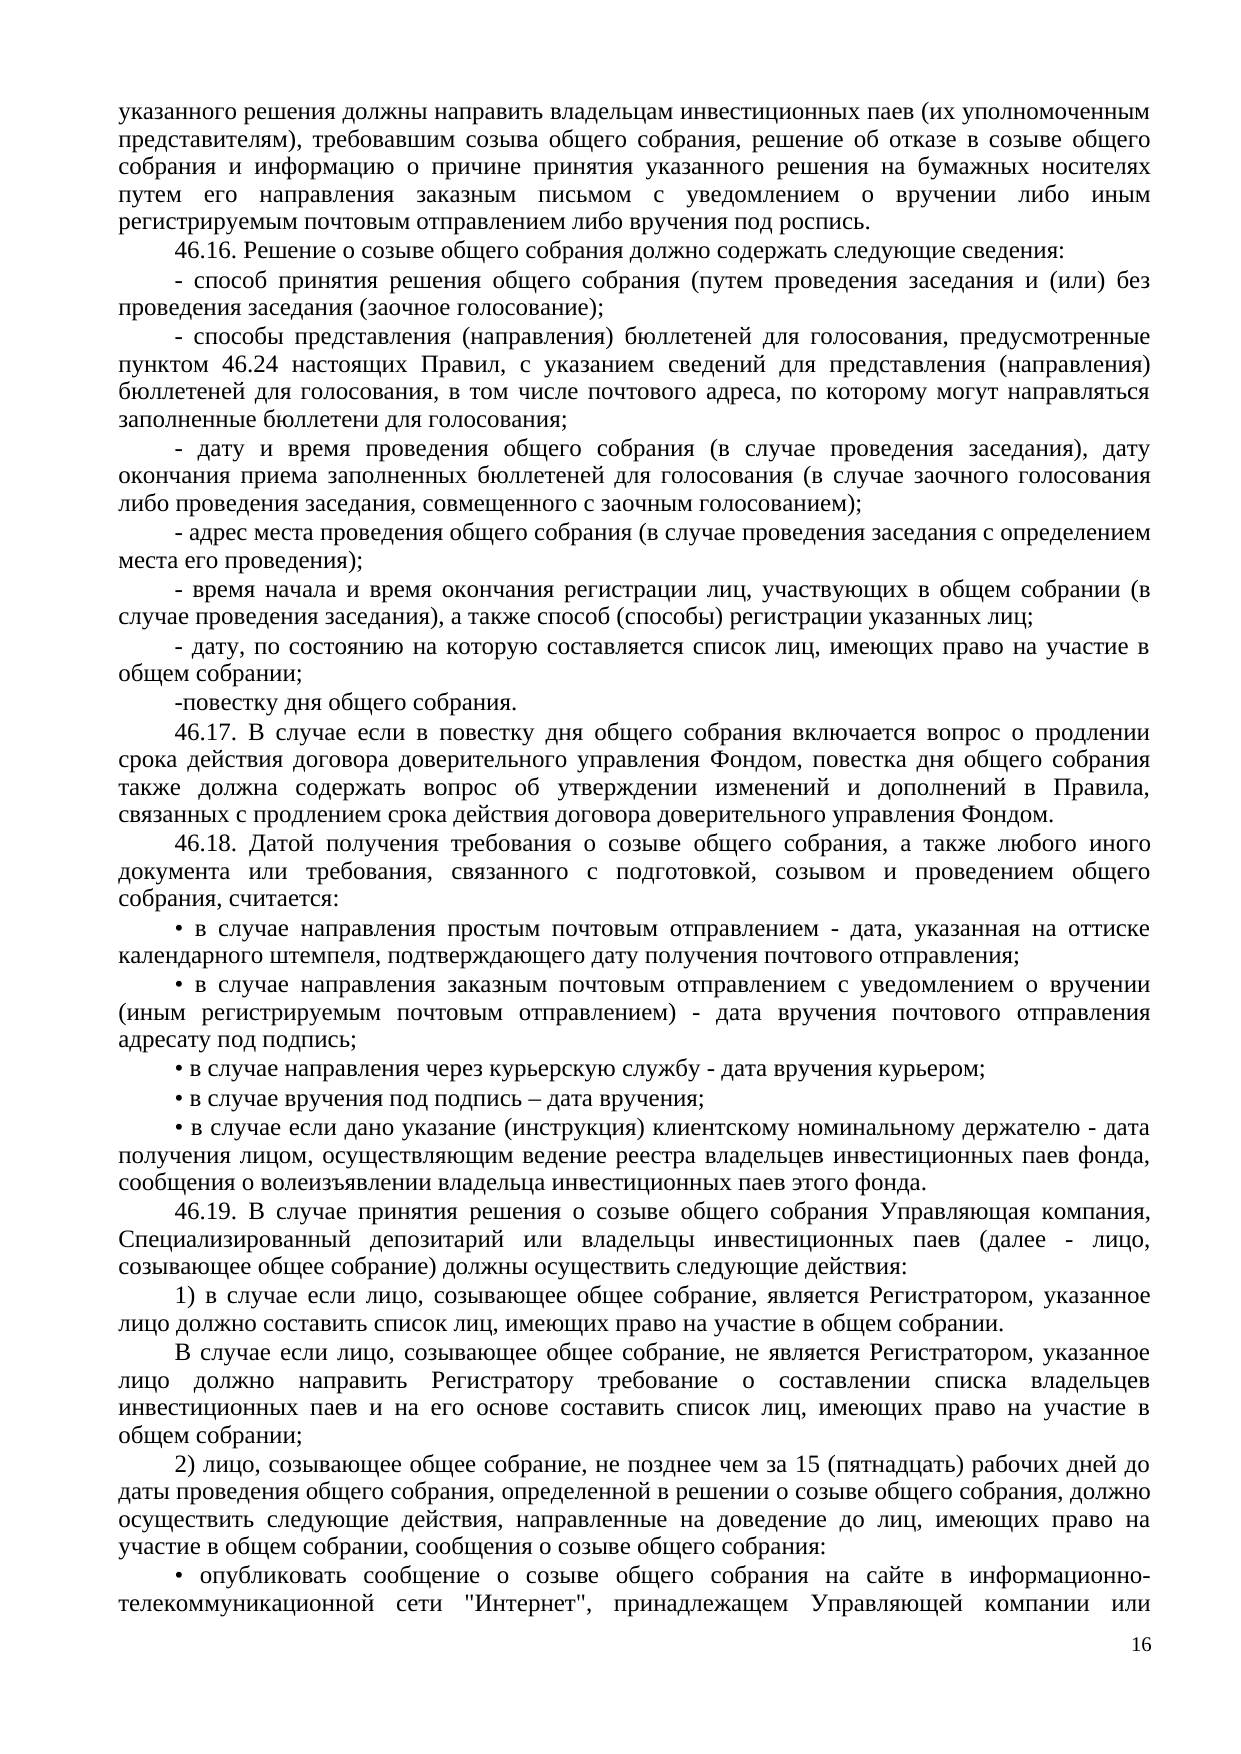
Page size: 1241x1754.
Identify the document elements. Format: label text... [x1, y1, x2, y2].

text - дату и время проведения общего собрания (в случае проведения заседания), дату окончания приема заполненных бюллетеней для голосования (в случае заочного голосования либо проведения заседания, совмещенного с заочным голосованием); [118, 434, 1152, 517]
text - дату, по состоянию на которую составляется список лиц, имеющих право на участие в общем собрании; [118, 632, 1152, 687]
text 2) лицо, созывающее общее собрание, не позднее чем за 15 (пятнадцать) рабочих дней до даты проведения общего собрания, определенной в решении о созыве общего собрания, должно осуществить следующие действия, направленные на доведение до лиц, имеющих право на участие в общем собрании, сообщения о созыве общего собрания: [118, 1451, 1152, 1560]
text • в случае направления заказным почтовым отправлением с уведомлением о вручении (иным регистрируемым почтовым отправлением) - дата вручения почтового отправления адресату под подпись; [118, 971, 1152, 1053]
text 46.17. В случае если в повестку дня общего собрания включается вопрос о продлении срока действия договора доверительного управления Фондом, повестка дня общего собрания также должна содержать вопрос об утверждении изменений и дополнений в Правила, связанных с продлением срока действия договора доверительного управления Фондом. [118, 718, 1152, 828]
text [118, 98, 1152, 235]
text В случае если лицо, созывающее общее собрание, не является Регистратором, указанное лицо должно направить Регистратору требование о составлении списка владельцев инвестиционных паев и на его основе составить список лиц, имеющих право на участие в общем собрании; [118, 1339, 1152, 1448]
text - адрес места проведения общего собрания (в случае проведения заседания с определением места его проведения); [118, 519, 1152, 573]
text - способы представления (направления) бюллетеней для голосования, предусмотренные пунктом 46.24 настоящих Правил, с указанием сведений для представления (направления) бюллетеней для голосования, в том числе почтового адреса, по которому могут направляться заполненные бюллетени для голосования; [118, 323, 1152, 432]
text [118, 1562, 1152, 1617]
text 46.18. Датой получения требования о созыве общего собрания, а также любого иного документа или требования, связанного с подготовкой, созывом и проведением общего собрания, считается: [118, 830, 1152, 912]
text - время начала и время окончания регистрации лиц, участвующих в общем собрании (в случае проведения заседания), а также способ (способы) регистрации указанных лиц; [118, 576, 1152, 630]
text 46.19. В случае принятия решения о созыве общего собрания Управляющая компания, Специализированный депозитарий или владельцы инвестиционных паев (далее - лицо, созывающее общее собрание) должны осуществить следующие действия: [118, 1198, 1152, 1280]
text - способ принятия решения общего собрания (путем проведения заседания и (или) без проведения заседания (заочное голосование); [118, 266, 1152, 321]
text -повестку дня общего собрания. [118, 689, 1152, 716]
text 1) в случае если лицо, созывающее общее собрание, является Регистратором, указанное лицо должно составить список лиц, имеющих право на участие в общем собрании. [118, 1282, 1152, 1337]
text • в случае направления через курьерскую службу - дата вручения курьером; [118, 1055, 1152, 1082]
text • в случае если дано указание (инструкция) клиентскому номинальному держателю - дата получения лицом, осуществляющим ведение реестра владельцев инвестиционных паев фонда, сообщения о волеизъявлении владельца инвестиционных паев этого фонда. [118, 1114, 1152, 1196]
text • в случае направления простым почтовым отправлением - дата, указанная на оттиске календарного штемпеля, подтверждающего дату получения почтового отправления; [118, 914, 1152, 969]
text 46.16. Решение о созыве общего собрания должно содержать следующие сведения: [118, 237, 1152, 264]
text • в случае вручения под подпись – дата вручения; [118, 1084, 1152, 1112]
